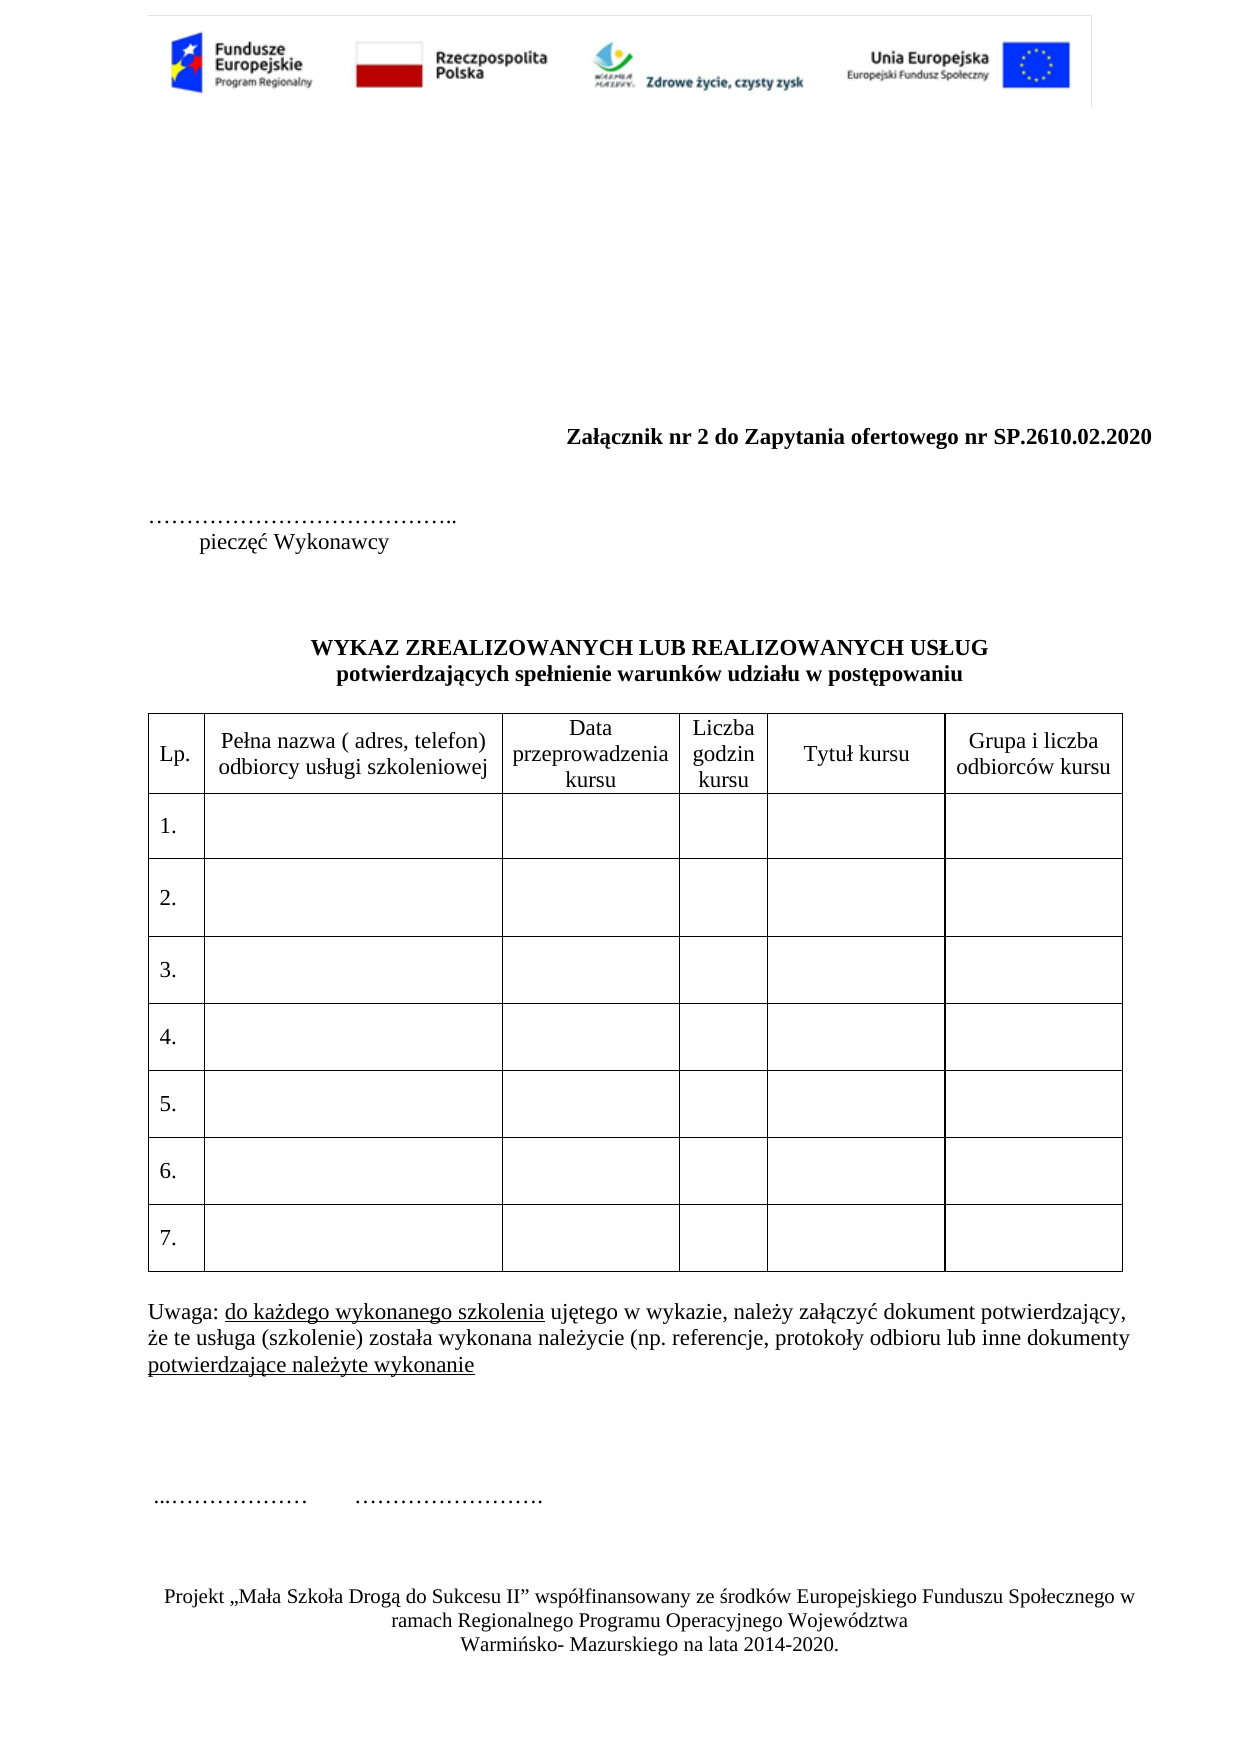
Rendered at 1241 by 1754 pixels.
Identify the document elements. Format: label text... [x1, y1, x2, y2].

text WYKAZ ZREALIZOWANYCH LUB REALIZOWANYCH USŁUG [148, 633, 1152, 660]
table_header Tytuł kursu [768, 714, 944, 793]
table_cell [946, 1071, 1122, 1137]
text Załącznik nr 2 do Zapytania ofertowego nr SP.2610.02.2020 [148, 423, 1152, 449]
table_header Lp. [149, 714, 204, 793]
table_cell [946, 859, 1122, 936]
table_header Data przeprowadzenia kursu [503, 714, 679, 793]
table_cell [768, 937, 944, 1003]
text Uwaga: do każdego wykonanego szkolenia ujętego w wykazie, należy załączyć dokument potwierdzający, że te usługa (szkolenie) została wykonana należycie (np. referencje, protokoły odbioru lub inne dokumenty potwierdzające należyte wykonanie [148, 1298, 1152, 1377]
table_cell 3. [149, 937, 204, 1003]
table_cell [946, 794, 1122, 858]
table_cell [205, 859, 502, 936]
table_cell [503, 1071, 679, 1137]
table_cell [946, 1004, 1122, 1069]
table_cell [768, 1205, 944, 1271]
table_cell [205, 1138, 502, 1203]
text ...……………… ……………………. [148, 1482, 1152, 1509]
table_cell [205, 1004, 502, 1069]
table_cell [768, 1138, 944, 1203]
table_cell [768, 794, 944, 858]
table_cell [680, 1205, 767, 1271]
table_cell [680, 1004, 767, 1069]
table_cell 1. [149, 794, 204, 858]
table_cell [768, 1004, 944, 1069]
table_cell 4. [149, 1004, 204, 1069]
table_cell [503, 937, 679, 1003]
table_header Liczba godzin kursu [680, 714, 767, 793]
table_cell [205, 794, 502, 858]
table_cell [503, 1138, 679, 1203]
text pieczęć Wykonawcy [148, 528, 1152, 554]
table_cell [946, 937, 1122, 1003]
table_cell [680, 937, 767, 1003]
table_cell [503, 859, 679, 936]
table_header Pełna nazwa ( adres, telefon) odbiorcy usługi szkoleniowej [205, 714, 502, 793]
table_cell [503, 1004, 679, 1069]
table_header Grupa i liczba odbiorców kursu [946, 714, 1122, 793]
table_cell [503, 794, 679, 858]
text ………………………………….. [148, 502, 1152, 528]
table_cell [680, 859, 767, 936]
table_cell [680, 794, 767, 858]
table_cell 6. [149, 1138, 204, 1203]
table_cell 2. [149, 859, 204, 936]
table_cell 5. [149, 1071, 204, 1137]
table_cell [768, 859, 944, 936]
table_cell [946, 1138, 1122, 1203]
table_cell [768, 1071, 944, 1137]
picture [147, 14, 1093, 107]
table_cell [680, 1138, 767, 1203]
table_cell [680, 1071, 767, 1137]
table_cell [205, 937, 502, 1003]
table_cell [503, 1205, 679, 1271]
text potwierdzających spełnienie warunków udziału w postępowaniu [148, 660, 1152, 686]
table_cell [946, 1205, 1122, 1271]
table_cell 7. [149, 1205, 204, 1271]
table_cell [205, 1205, 502, 1271]
table_cell [205, 1071, 502, 1137]
